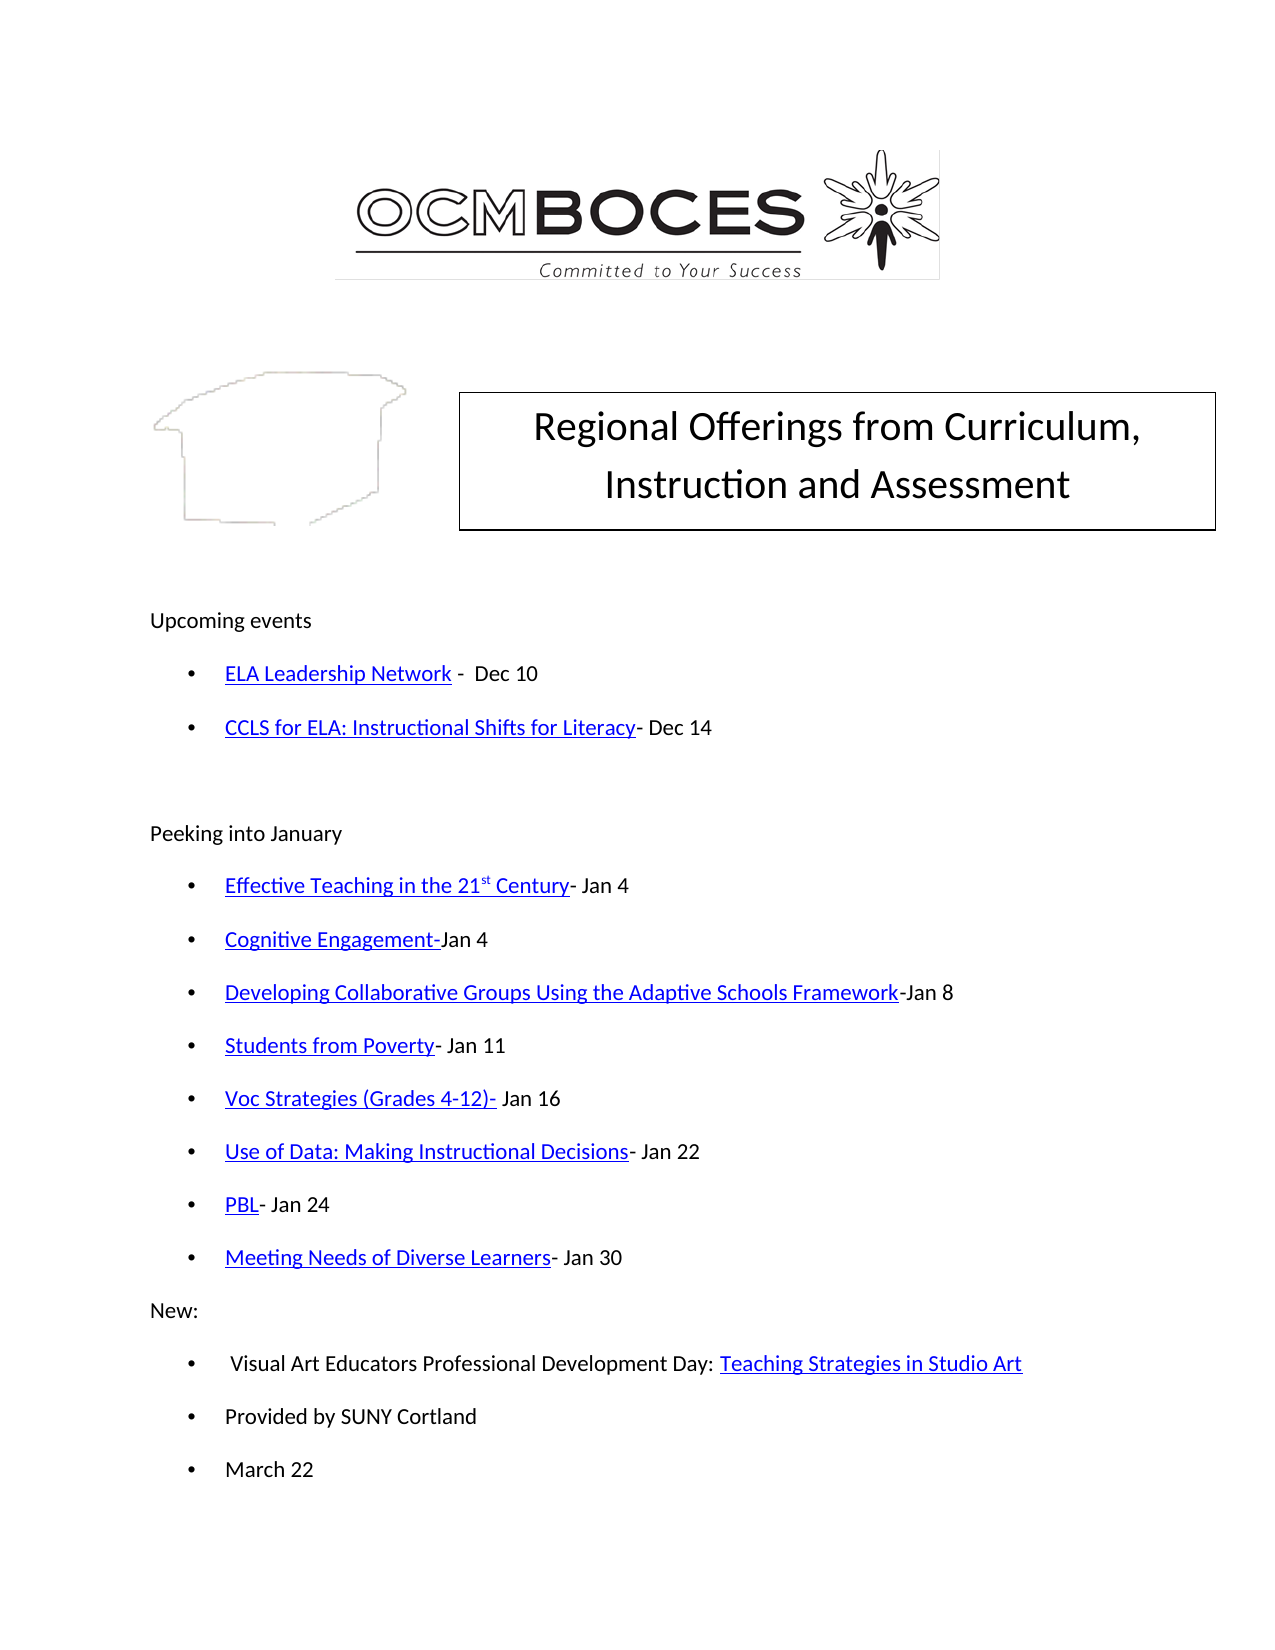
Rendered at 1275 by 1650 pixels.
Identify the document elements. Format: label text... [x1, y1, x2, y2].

list Students from Poverty- Jan 11 [187, 1031, 1125, 1059]
list Use of Data: Making Instructional Decisions- Jan 22 [187, 1137, 1125, 1165]
list Meeting Needs of Diverse Learners- Jan 30 [187, 1243, 1125, 1271]
list Cognitive Engagement-Jan 4 [187, 925, 1125, 953]
list Developing Collaborative Groups Using the Adaptive Schools Framework-Jan 8 [187, 978, 1125, 1006]
list Visual Art Educators Professional Development Day: Teaching Strategies in Studio Art [187, 1349, 1125, 1377]
picture [335, 150, 940, 280]
list CCLS for ELA: Instructional Shifts for Literacy- Dec 14 [187, 713, 1125, 741]
list ELA Leadership Network - Dec 10 [187, 659, 1125, 688]
text New: [150, 1296, 1125, 1324]
list March 22 [187, 1455, 1125, 1483]
text Peeking into January [150, 819, 1125, 847]
list PBL- Jan 24 [187, 1190, 1125, 1218]
list Effective Teaching in the 21st Century- Jan 4 [187, 872, 1125, 900]
list Provided by SUNY Cortland [187, 1402, 1125, 1430]
text Upcoming events [150, 607, 1125, 634]
list Voc Strategies (Grades 4-12)- Jan 16 [187, 1084, 1125, 1112]
